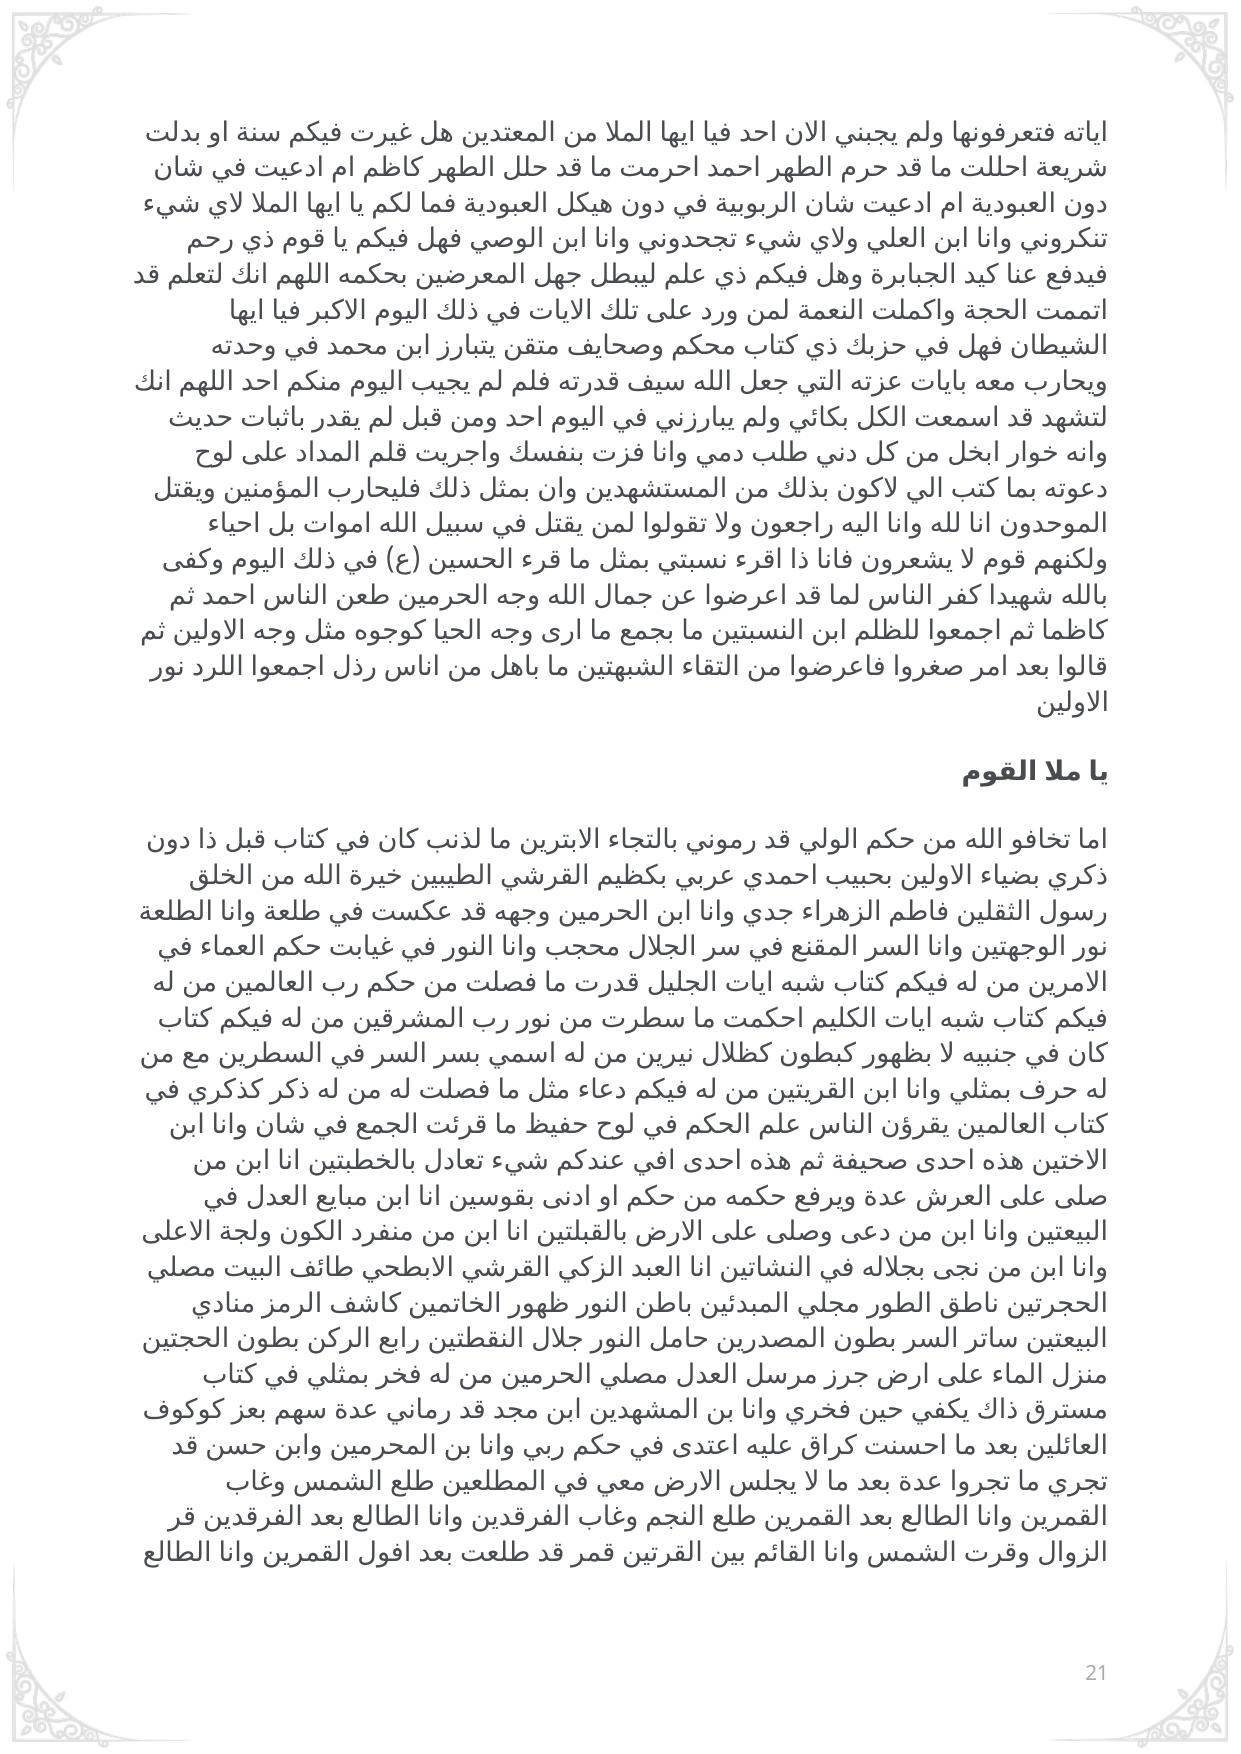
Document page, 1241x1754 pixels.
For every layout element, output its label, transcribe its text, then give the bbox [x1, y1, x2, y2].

picture [6, 1560, 194, 1748]
picture [1046, 1560, 1234, 1748]
picture [6, 6, 194, 194]
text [131, 824, 1109, 1572]
text يا ملا القوم [131, 756, 1109, 791]
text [131, 117, 1109, 722]
picture [1046, 6, 1234, 194]
